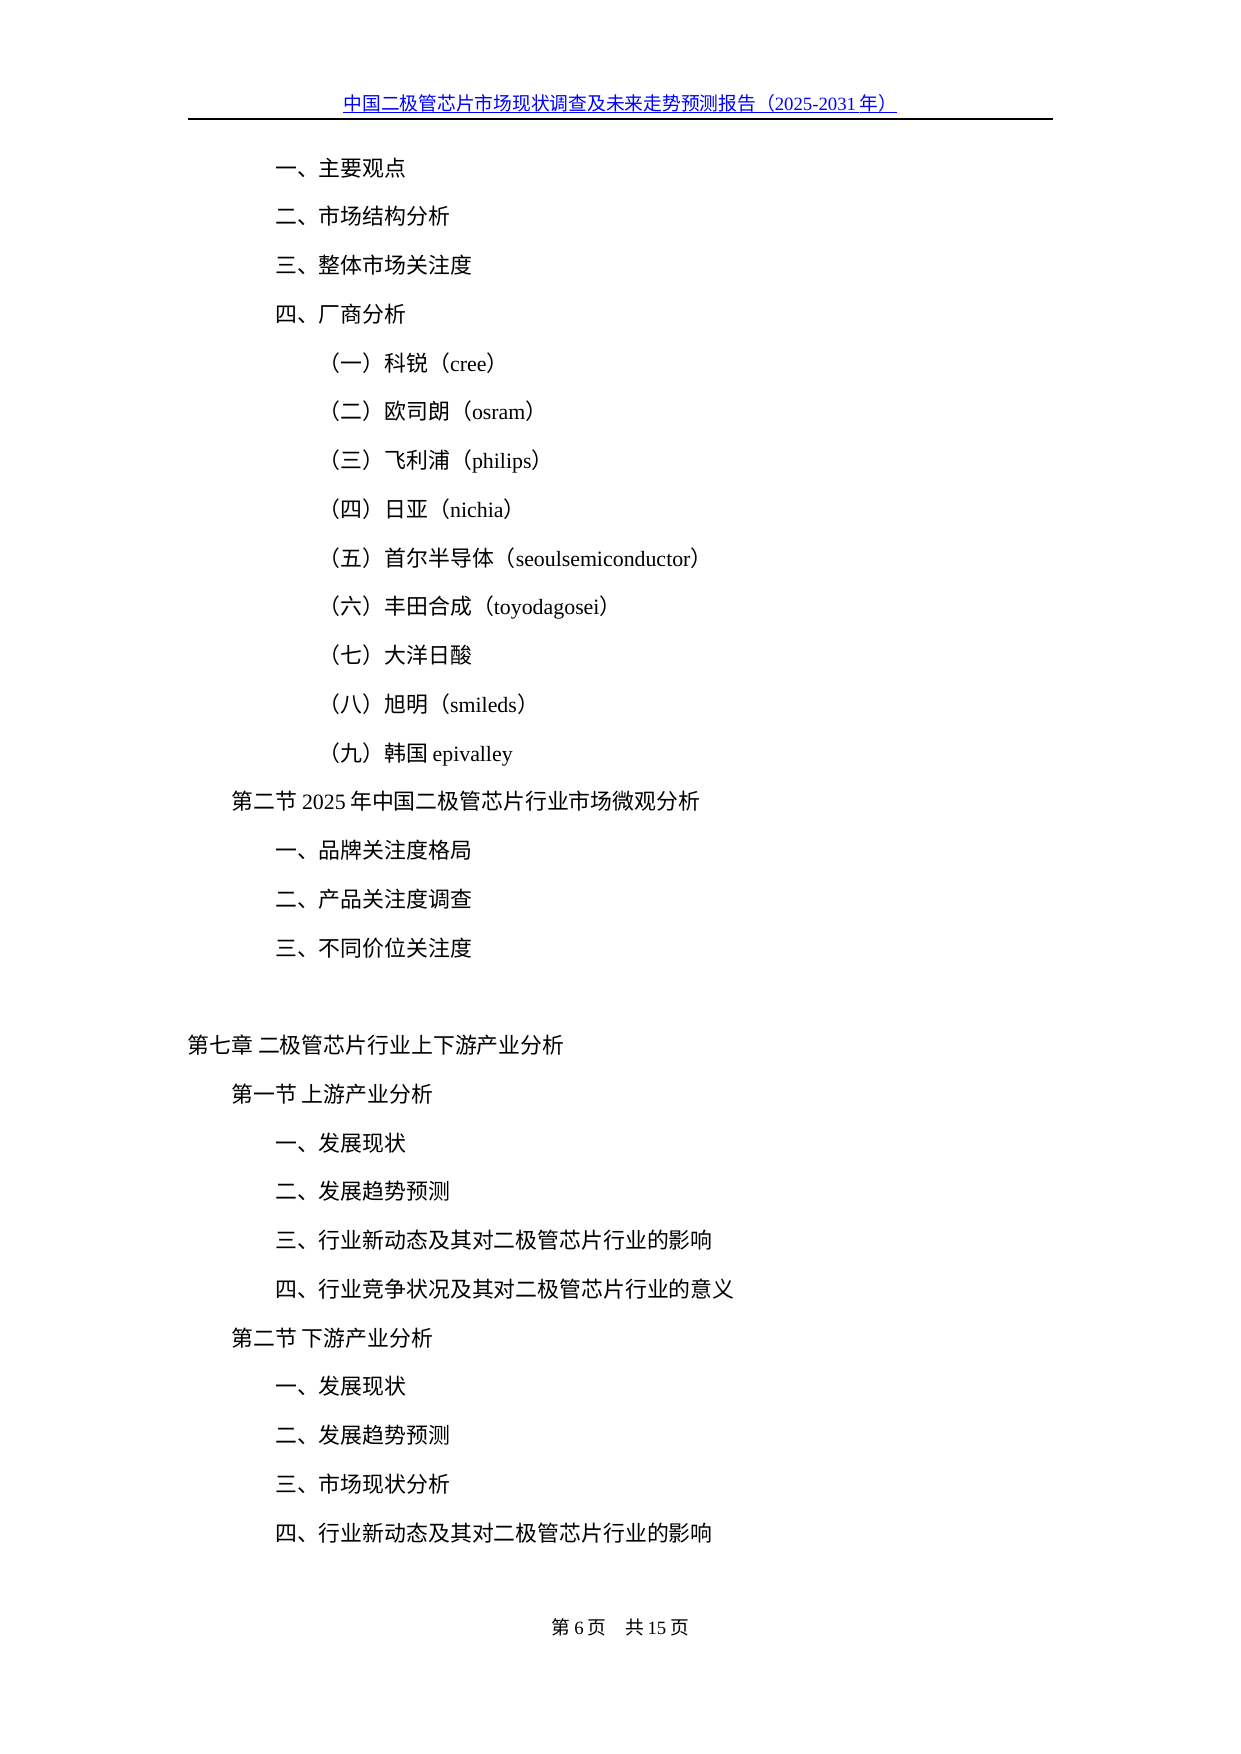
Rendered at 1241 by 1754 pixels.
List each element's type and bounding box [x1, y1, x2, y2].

text [187, 150, 1053, 1548]
